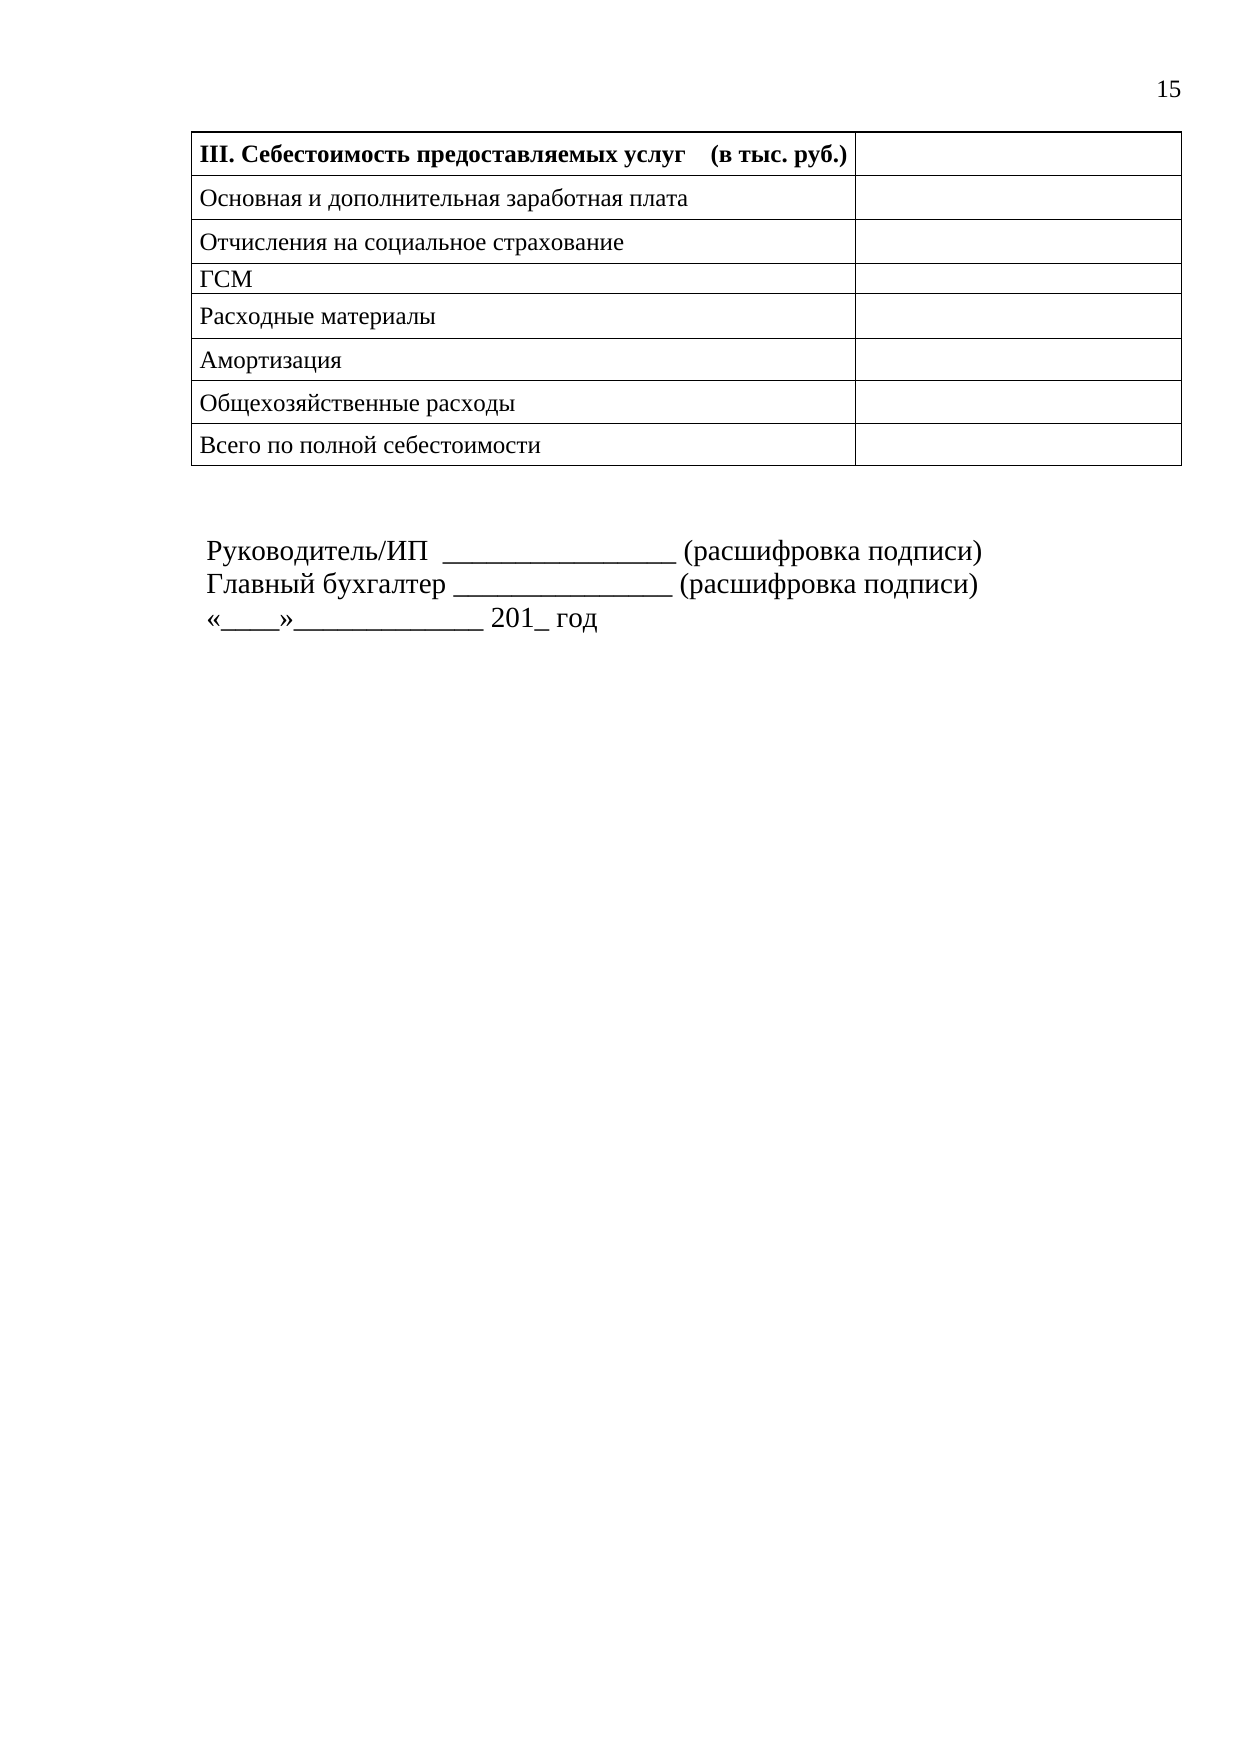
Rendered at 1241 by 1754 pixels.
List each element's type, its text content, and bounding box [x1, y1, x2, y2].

table_cell ГСМ [192, 264, 855, 293]
table_cell [856, 381, 1181, 423]
text Главный бухгалтер _______________ (расшифровка подписи) «____»_____________ 201_ год [206, 567, 1175, 634]
table_cell [856, 339, 1181, 380]
table_cell Основная и дополнительная заработная плата [192, 176, 855, 219]
table_cell Амортизация [192, 339, 855, 380]
table_cell [856, 294, 1181, 338]
text Руководитель/ИП ________________ (расшифровка подписи) [206, 533, 1175, 567]
table_cell [856, 264, 1181, 293]
table_cell Расходные материалы [192, 294, 855, 338]
table_cell Общехозяйственные расходы [192, 381, 855, 423]
table_cell [856, 220, 1181, 263]
table_cell III. Себестоимость предоставляемых услуг (в тыс. руб.) [192, 133, 855, 175]
table_cell [856, 176, 1181, 219]
table_cell Всего по полной себестоимости [192, 424, 855, 465]
table_cell [856, 424, 1181, 465]
table_cell Отчисления на социальное страхование [192, 220, 855, 263]
table_cell [856, 133, 1181, 175]
